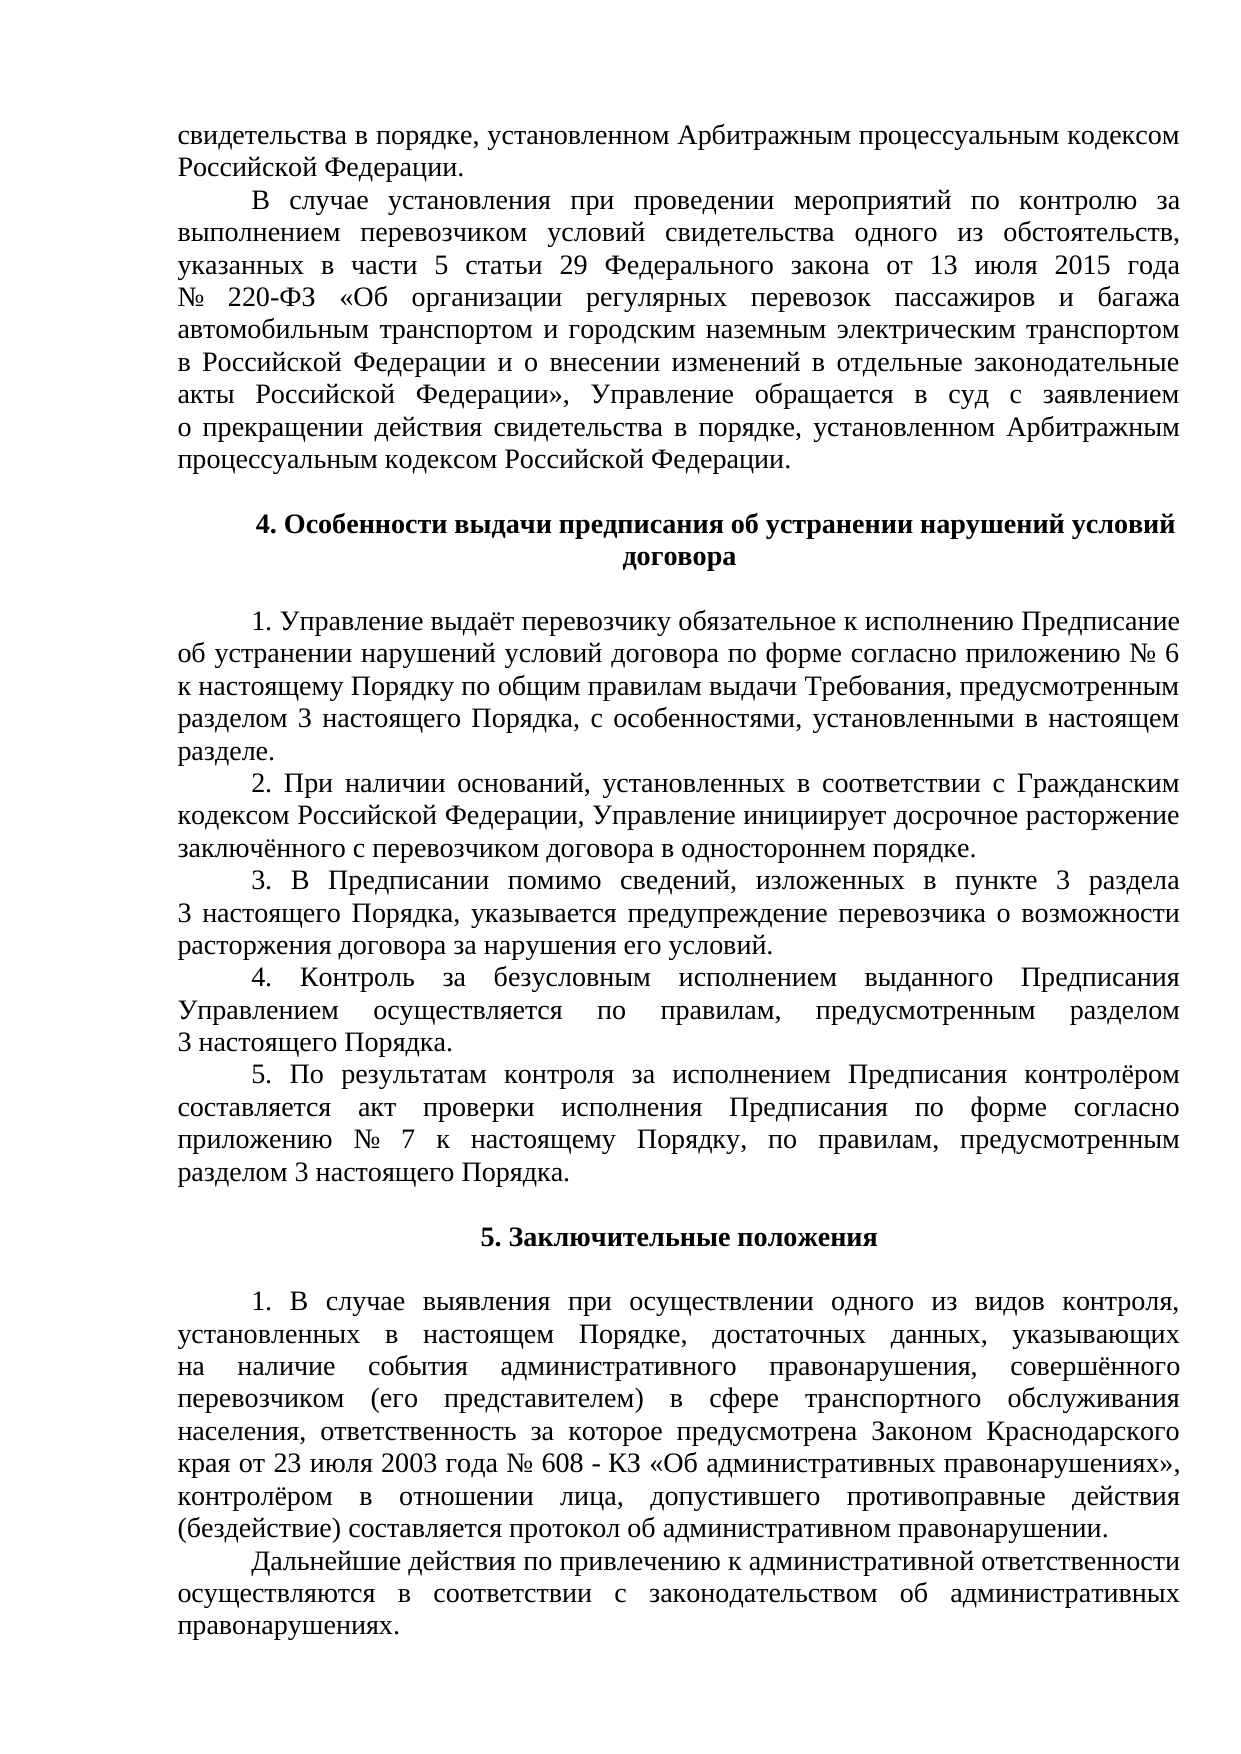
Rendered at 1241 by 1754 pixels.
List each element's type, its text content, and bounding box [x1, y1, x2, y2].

text 5. Заключительные положения [177, 1219, 1181, 1252]
text 1. Управление выдаёт перевозчику обязательное к исполнению Предписание об устранении нарушений условий договора по форме согласно приложению № 6 к настоящему Порядку по общим правилам выдачи Требования, предусмотренным разделом 3 настоящего Порядка, с особенностями, установленными в настоящем разделе. [177, 604, 1181, 766]
text 4. Особенности выдачи предписания об устранении нарушений условий договора [177, 507, 1181, 572]
text 2. При наличии оснований, установленных в соответствии с Гражданским кодексом Российской Федерации, Управление инициирует досрочное расторжение заключённого с перевозчиком договора в одностороннем порядке. [177, 766, 1181, 863]
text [177, 118, 1181, 183]
text Дальнейшие действия по привлечению к административной ответственности осуществляются в соответствии с законодательством об административных правонарушениях. [177, 1543, 1181, 1641]
text 1. В случае выявления при осуществлении одного из видов контроля, установленных в настоящем Порядке, достаточных данных, указывающих на наличие события административного правонарушения, совершённого перевозчиком (его представителем) в сфере транспортного обслуживания населения, ответственность за которое предусмотрена Законом Краснодарского края от 23 июля 2003 года № 608 - КЗ «Об административных правонарушениях», контролёром в отношении лица, допустившего противоправные действия (бездействие) составляется протокол об административном правонарушении. [177, 1284, 1181, 1543]
text 4. Контроль за безусловным исполнением выданного Предписания Управлением осуществляется по правилам, предусмотренным разделом 3 настоящего Порядка. [177, 960, 1181, 1058]
text 3. В Предписании помимо сведений, изложенных в пункте 3 раздела 3 настоящего Порядка, указывается предупреждение перевозчика о возможности расторжения договора за нарушения его условий. [177, 863, 1181, 960]
text В случае установления при проведении мероприятий по контролю за выполнением перевозчиком условий свидетельства одного из обстоятельств, указанных в части 5 статьи 29 Федерального закона от 13 июля 2015 года № 220-ФЗ «Об организации регулярных перевозок пассажиров и багажа автомобильным транспортом и городским наземным электрическим транспортом в Российской Федерации и о внесении изменений в отдельные законодательные акты Российской Федерации», Управление обращается в суд с заявлением о прекращении действия свидетельства в порядке, установленном Арбитражным процессуальным кодексом Российской Федерации. [177, 183, 1181, 474]
text 5. По результатам контроля за исполнением Предписания контролёром составляется акт проверки исполнения Предписания по форме согласно приложению № 7 к настоящему Порядку, по правилам, предусмотренным разделом 3 настоящего Порядка. [177, 1058, 1181, 1187]
